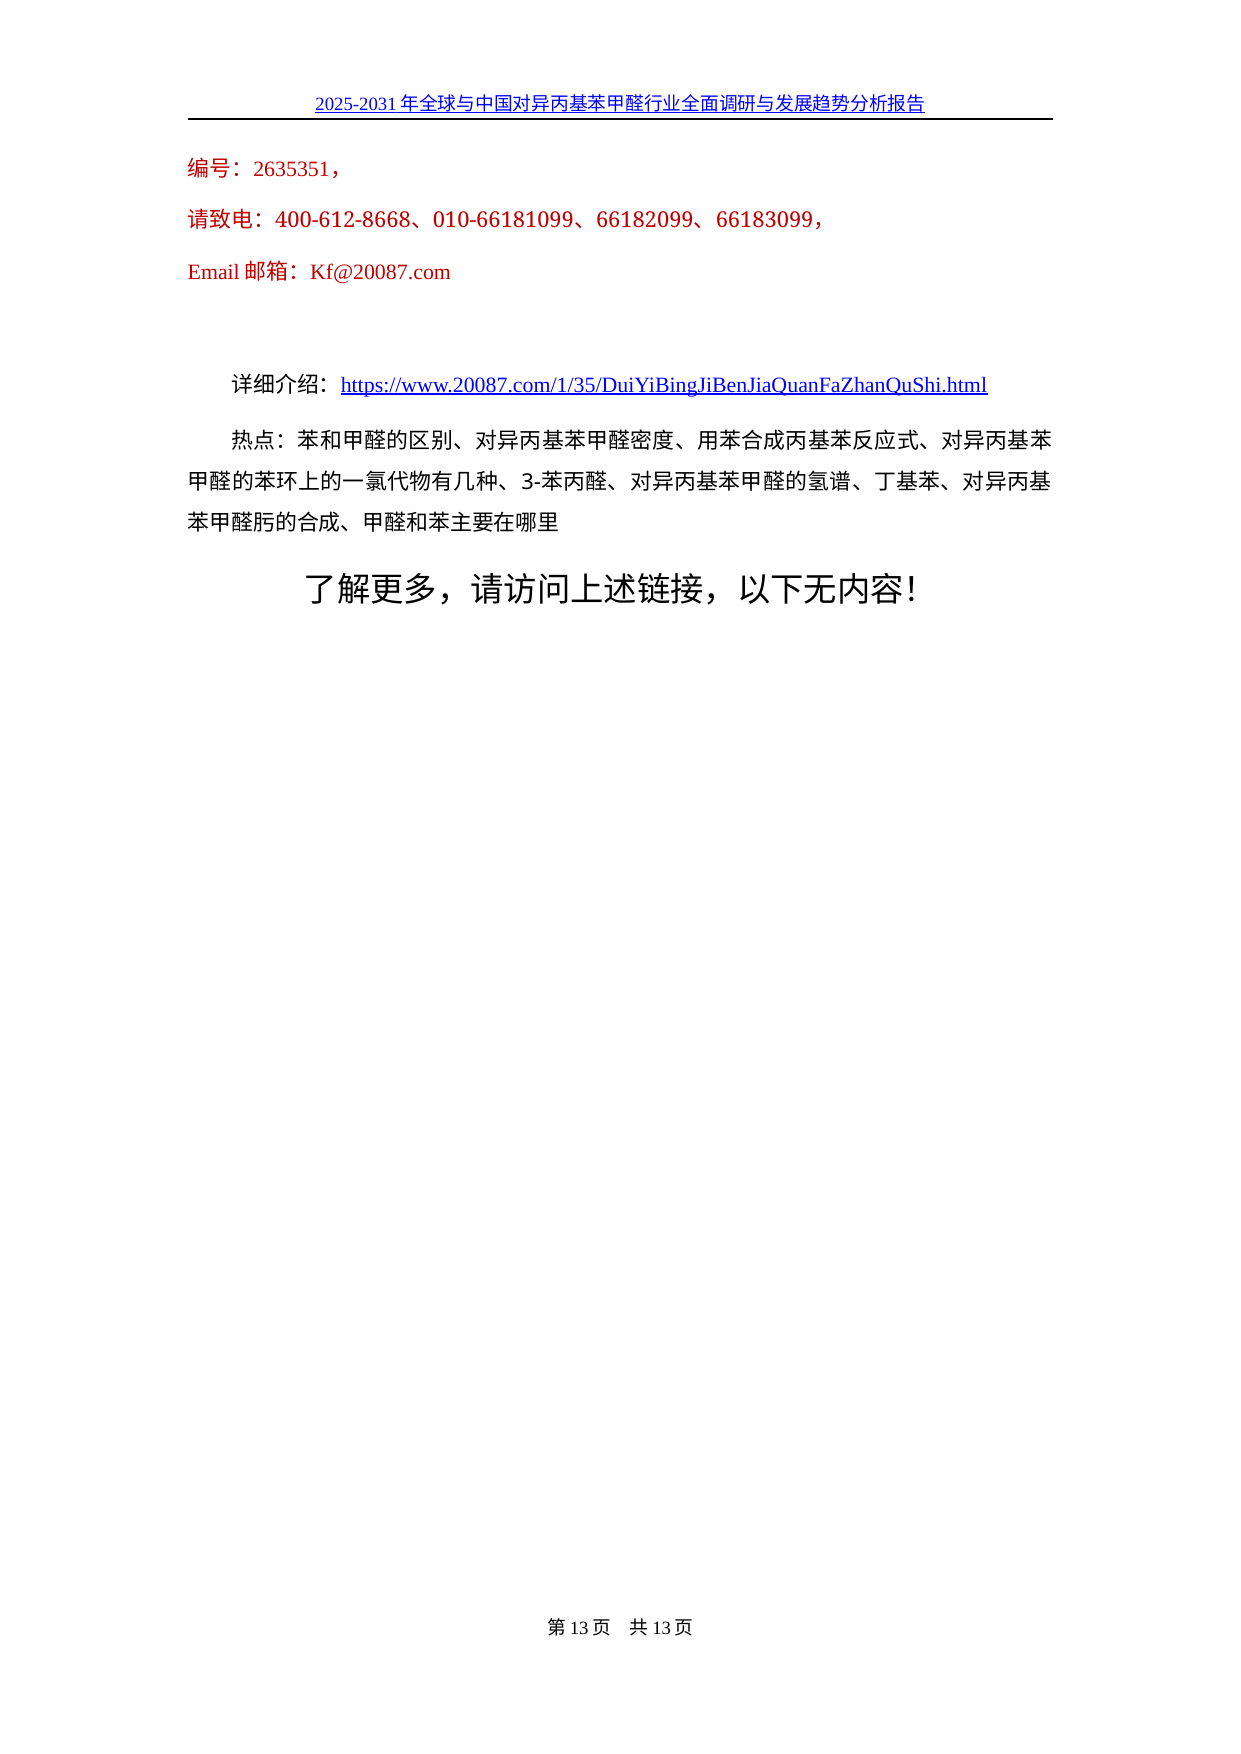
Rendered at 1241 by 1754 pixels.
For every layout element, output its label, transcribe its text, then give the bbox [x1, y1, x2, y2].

title 了解更多，请访问上述链接，以下无内容！ [187, 554, 1053, 619]
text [187, 150, 1053, 183]
text 热点：苯和甲醛的区别、对异丙基苯甲醛密度、用苯合成丙基苯反应式、对异丙基苯甲醛的苯环上的一氯代物有几种、3-苯丙醛、对异丙基苯甲醛的氢谱、丁基苯、对异丙基苯甲醛肟的合成、甲醛和苯主要在哪里 [187, 423, 1053, 537]
text 详细介绍：https://www.20087.com/1/35/DuiYiBingJiBenJiaQuanFaZhanQuShi.html [187, 366, 1053, 399]
text 请致电：400-612-8668、010-66181099、66182099、66183099， [187, 202, 1053, 234]
text Email邮箱：Kf@20087.com [187, 253, 1053, 286]
